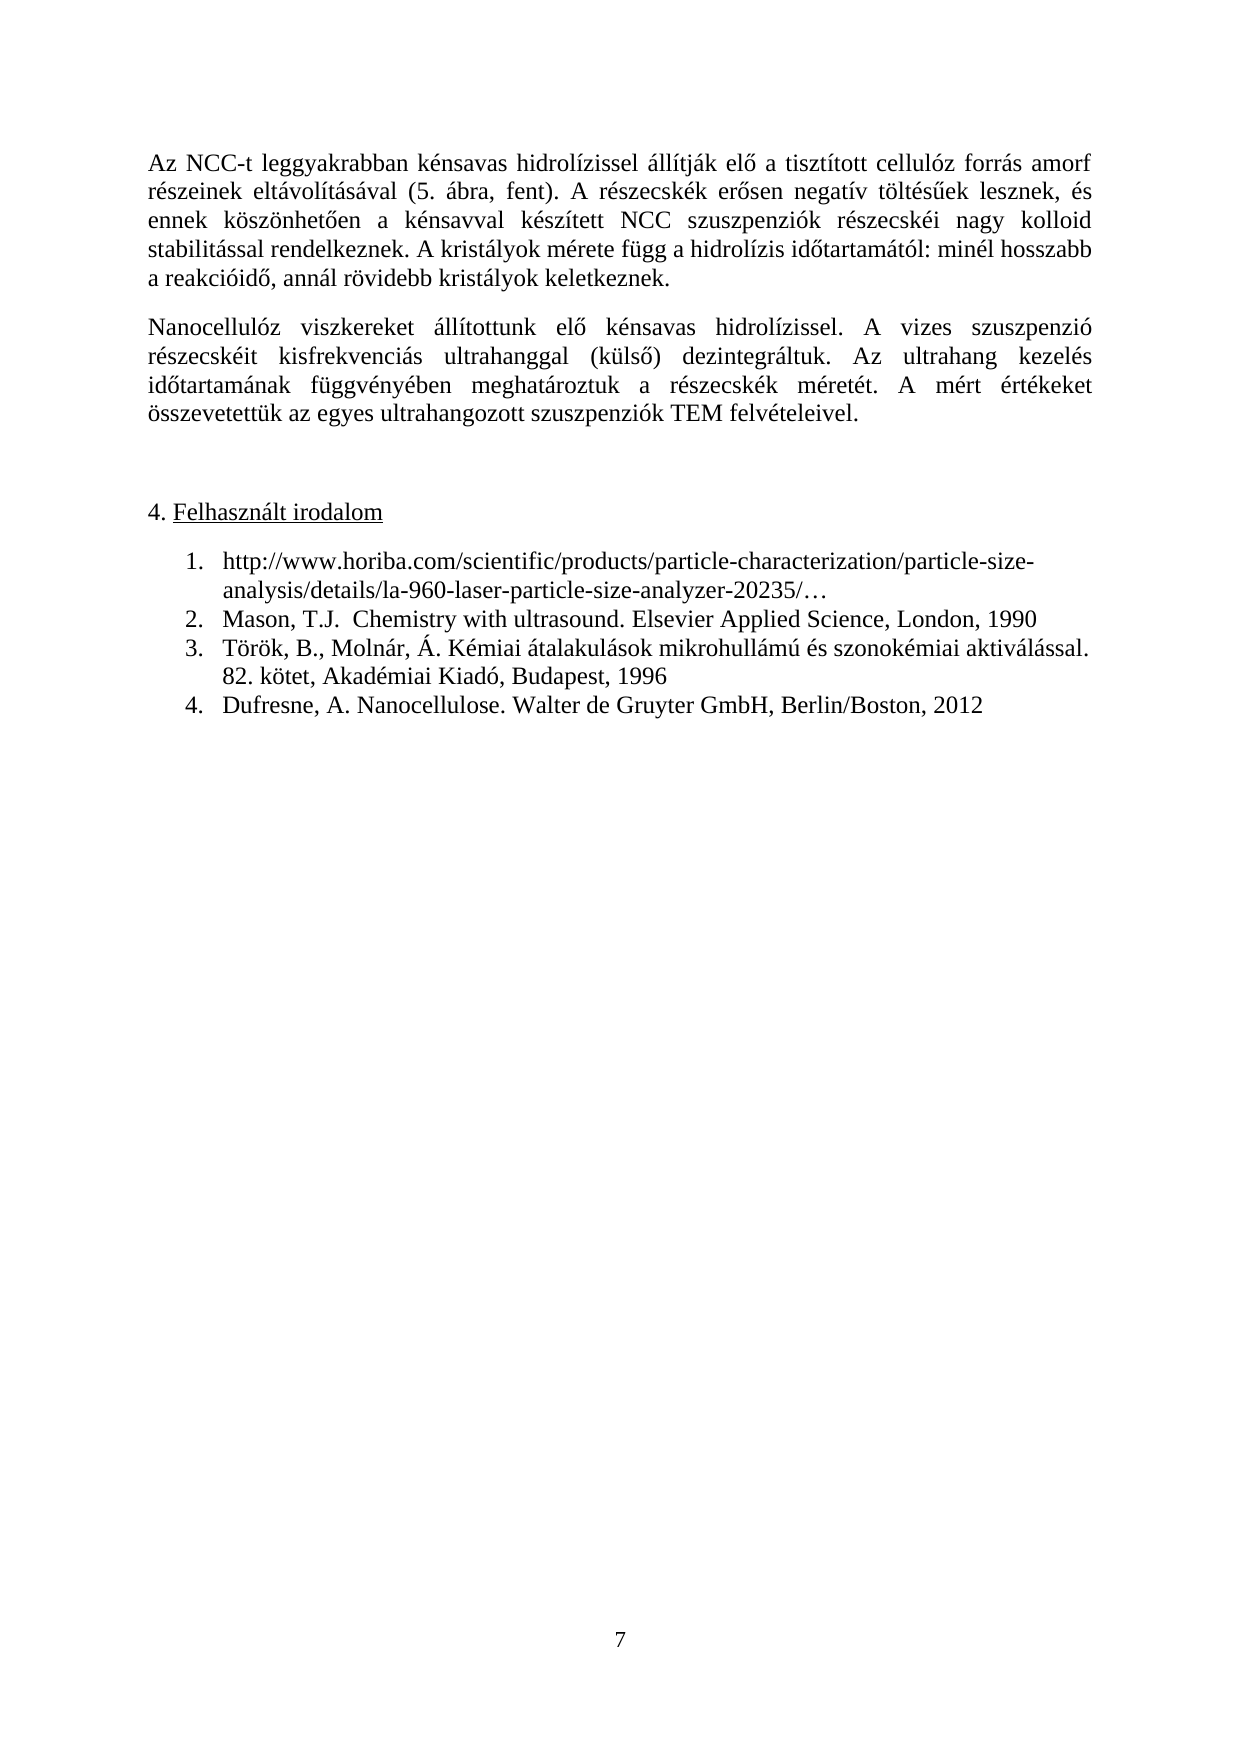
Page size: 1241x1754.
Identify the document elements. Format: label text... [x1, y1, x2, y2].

list Dufresne, A. Nanocellulose. Walter de Gruyter GmbH, Berlin/Boston, 2012 [185, 690, 1093, 719]
list Mason, T.J. Chemistry with ultrasound. Elsevier Applied Science, London, 1990 [185, 604, 1093, 633]
list http://www.horiba.com/scientific/products/particle-characterization/particle-size-analysis/details/la-960-laser-particle-size-analyzer-20235/… [185, 546, 1093, 604]
text Az NCC-t leggyakrabban kénsavas hidrolízissel állítják elő a tisztított cellulóz forrás amorf részeinek eltávolításával (5. ábra, fent). A részecskék erősen negatív töltésűek lesznek, és ennek köszönhetően a kénsavval készített NCC szuszpenziók részecskéi nagy kolloid stabilitással rendelkeznek. A kristályok mérete függ a hidrolízis időtartamától: minél hosszabb a reakcióidő, annál rövidebb kristályok keletkeznek. [148, 148, 1093, 291]
list Török, B., Molnár, Á. Kémiai átalakulások mikrohullámú és szonokémiai aktiválással. 82. kötet, Akadémiai Kiadó, Budapest, 1996 [185, 633, 1093, 690]
text 4. Felhasznált irodalom [148, 497, 1093, 526]
text Nanocellulóz viszkereket állítottunk elő kénsavas hidrolízissel. A vizes szuszpenzió részecskéit kisfrekvenciás ultrahanggal (külső) dezintegráltuk. Az ultrahang kezelés időtartamának függvényében meghatároztuk a részecskék méretét. A mért értékeket összevetettük az egyes ultrahangozott szuszpenziók TEM felvételeivel. [148, 312, 1093, 427]
